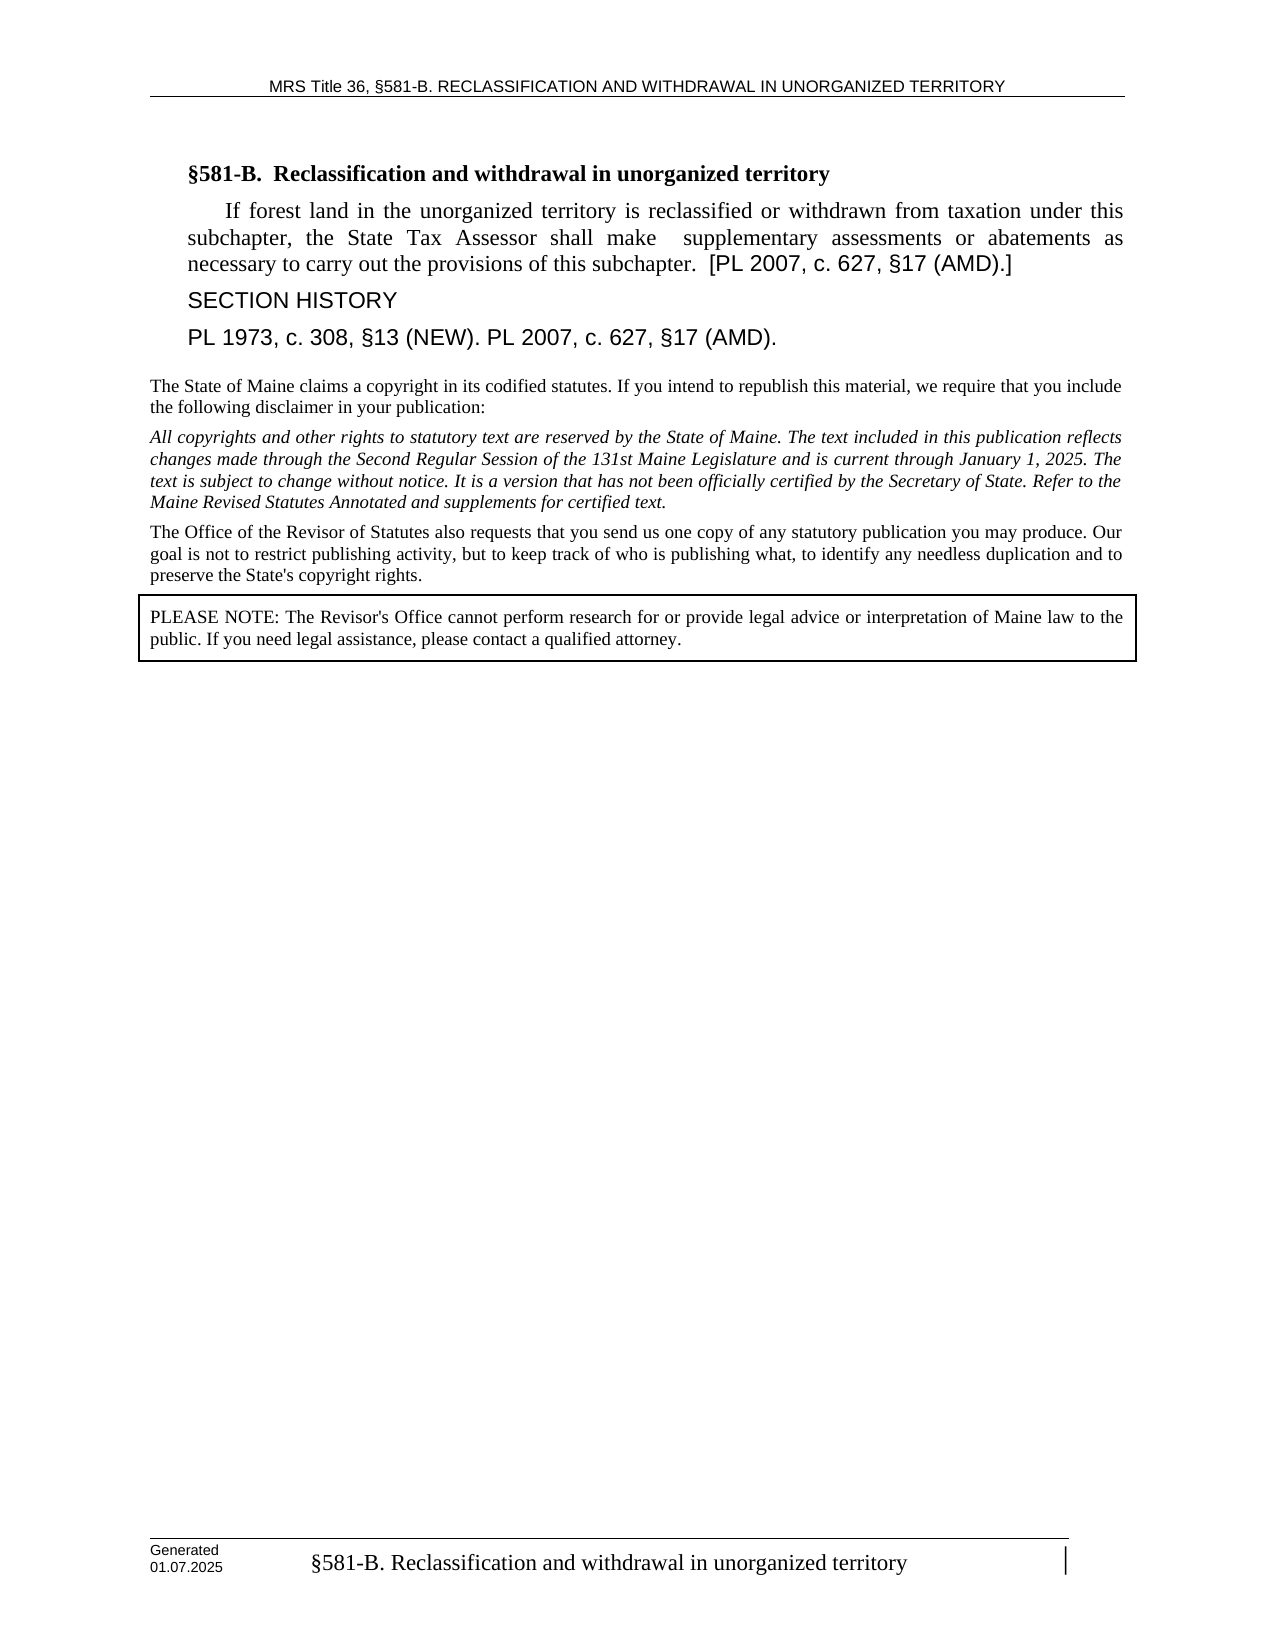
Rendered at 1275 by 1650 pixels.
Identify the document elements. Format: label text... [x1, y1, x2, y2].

text The State of Maine claims a copyright in its codified statutes. If you intend to republish this material, we require that you include the following disclaimer in your publication: [150, 375, 1125, 418]
text PLEASE NOTE: The Revisor's Office cannot perform research for or provide legal advice or interpretation of Maine law to the public. If you need legal assistance, please contact a qualified attorney. [140, 596, 1135, 660]
text If forest land in the unorganized territory is reclassified or withdrawn from taxation under this subchapter, the State Tax Assessor shall make supplementary assessments or abatements as necessary to carry out the provisions of this subchapter. [PL 2007, c. 627, §17 (AMD).] [187, 197, 1125, 276]
text §581-B. Reclassification and withdrawal in unorganized territory [187, 160, 1125, 187]
text All copyrights and other rights to statutory text are reserved by the State of Maine. The text included in this publication reflects changes made through the Second Regular Session of the 131st Maine Legislature and is current through January 1, 2025 . The text is subject to change without notice. It is a version that has not been officially certified by the Secretary of State. Refer to the Maine Revised Statutes Annotated and supplements for certified text. [150, 426, 1125, 513]
text The Office of the Revisor of Statutes also requests that you send us one copy of any statutory publication you may produce. Our goal is not to restrict publishing activity, but to keep track of who is publishing what, to identify any needless duplication and to preserve the State's copyright rights. [150, 521, 1125, 586]
text SECTION HISTORY [187, 287, 1125, 313]
text PL 1973, c. 308, §13 (NEW). PL 2007, c. 627, §17 (AMD). [187, 323, 1125, 350]
